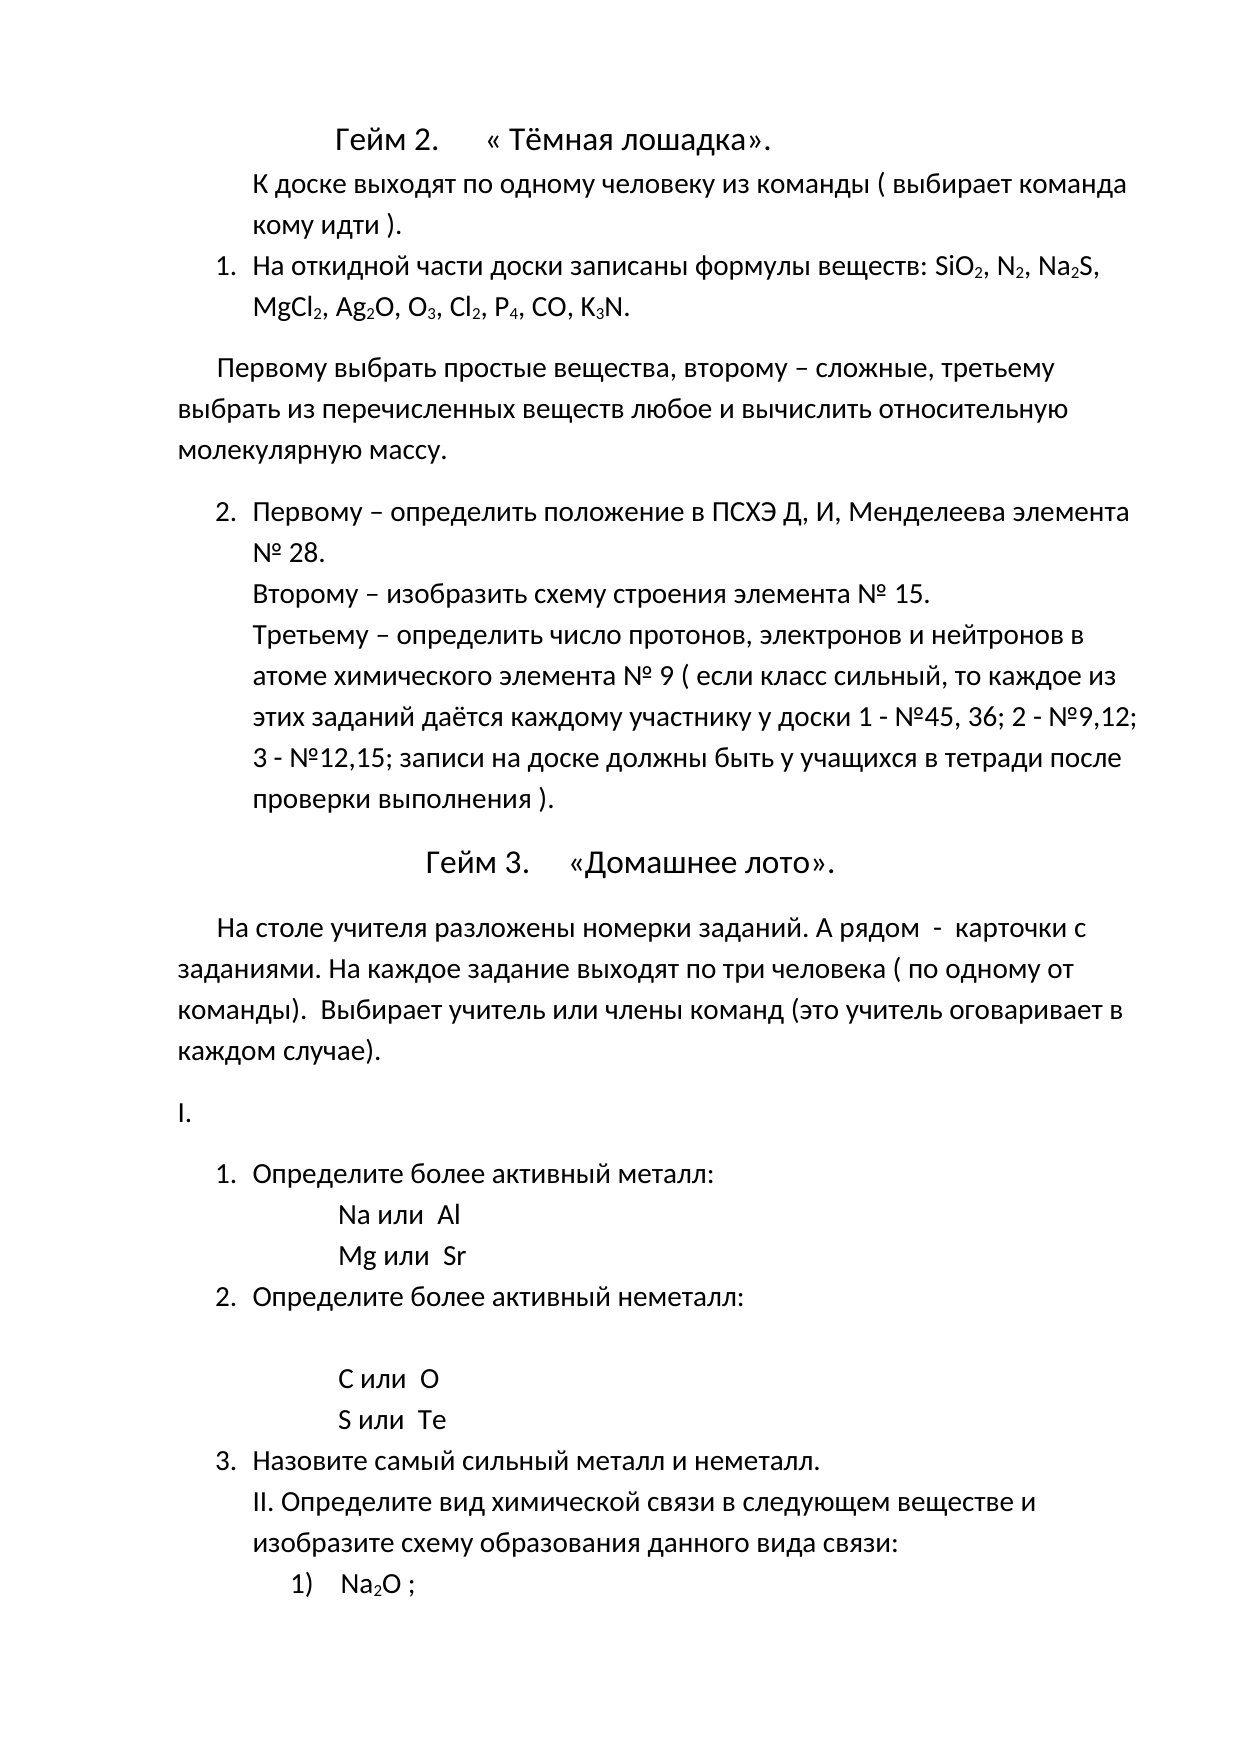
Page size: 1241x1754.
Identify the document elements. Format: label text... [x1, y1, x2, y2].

list Гейм 2. « Тёмная лошадка». [252, 118, 1152, 159]
list Na2O ; [290, 1565, 1152, 1600]
text I. [177, 1094, 1152, 1129]
list Третьему – определить число протонов, электронов и нейтронов в атоме химического элемента № 9 ( если класс сильный, то каждое из этих заданий даётся каждому участнику у доски 1 - №45, 36; 2 - №9,12; 3 - №12,15; записи на доске должны быть у учащихся в тетради после проверки выполнения ). [252, 616, 1152, 815]
text Первому выбрать простые вещества, второму – сложные, третьему выбрать из перечисленных веществ любое и вычислить относительную молекулярную массу. [177, 349, 1152, 467]
list C или O [252, 1360, 1152, 1396]
list Определите более активный неметалл: [215, 1278, 1152, 1314]
text Гейм 3. «Домашнее лото». [177, 841, 1152, 882]
list На откидной части доски записаны формулы веществ: SiO2, N2, Na2S, MgCl2, Ag2O, O3, Cl2, P4, CO, K3N. [215, 247, 1152, 323]
text На столе учителя разложены номерки заданий. А рядом - карточки с заданиями. На каждое задание выходят по три человека ( по одному от команды). Выбирает учитель или члены команд (это учитель оговаривает в каждом случае). [177, 909, 1152, 1067]
list К доске выходят по одному человеку из команды ( выбирает команда кому идти ). [252, 165, 1152, 241]
list Mg или Sr [252, 1237, 1152, 1273]
list Назовите самый сильный металл и неметалл. [215, 1442, 1152, 1478]
list S или Te [252, 1401, 1152, 1437]
list Na или Al [252, 1196, 1152, 1232]
list II. Определите вид химической связи в следующем веществе и изобразите схему образования данного вида связи: [252, 1483, 1152, 1559]
list Второму – изобразить схему строения элемента № 15. [252, 575, 1152, 611]
list Определите более активный металл: [215, 1155, 1152, 1191]
list Первому – определить положение в ПСХЭ Д, И, Менделеева элемента № 28. [215, 493, 1152, 570]
